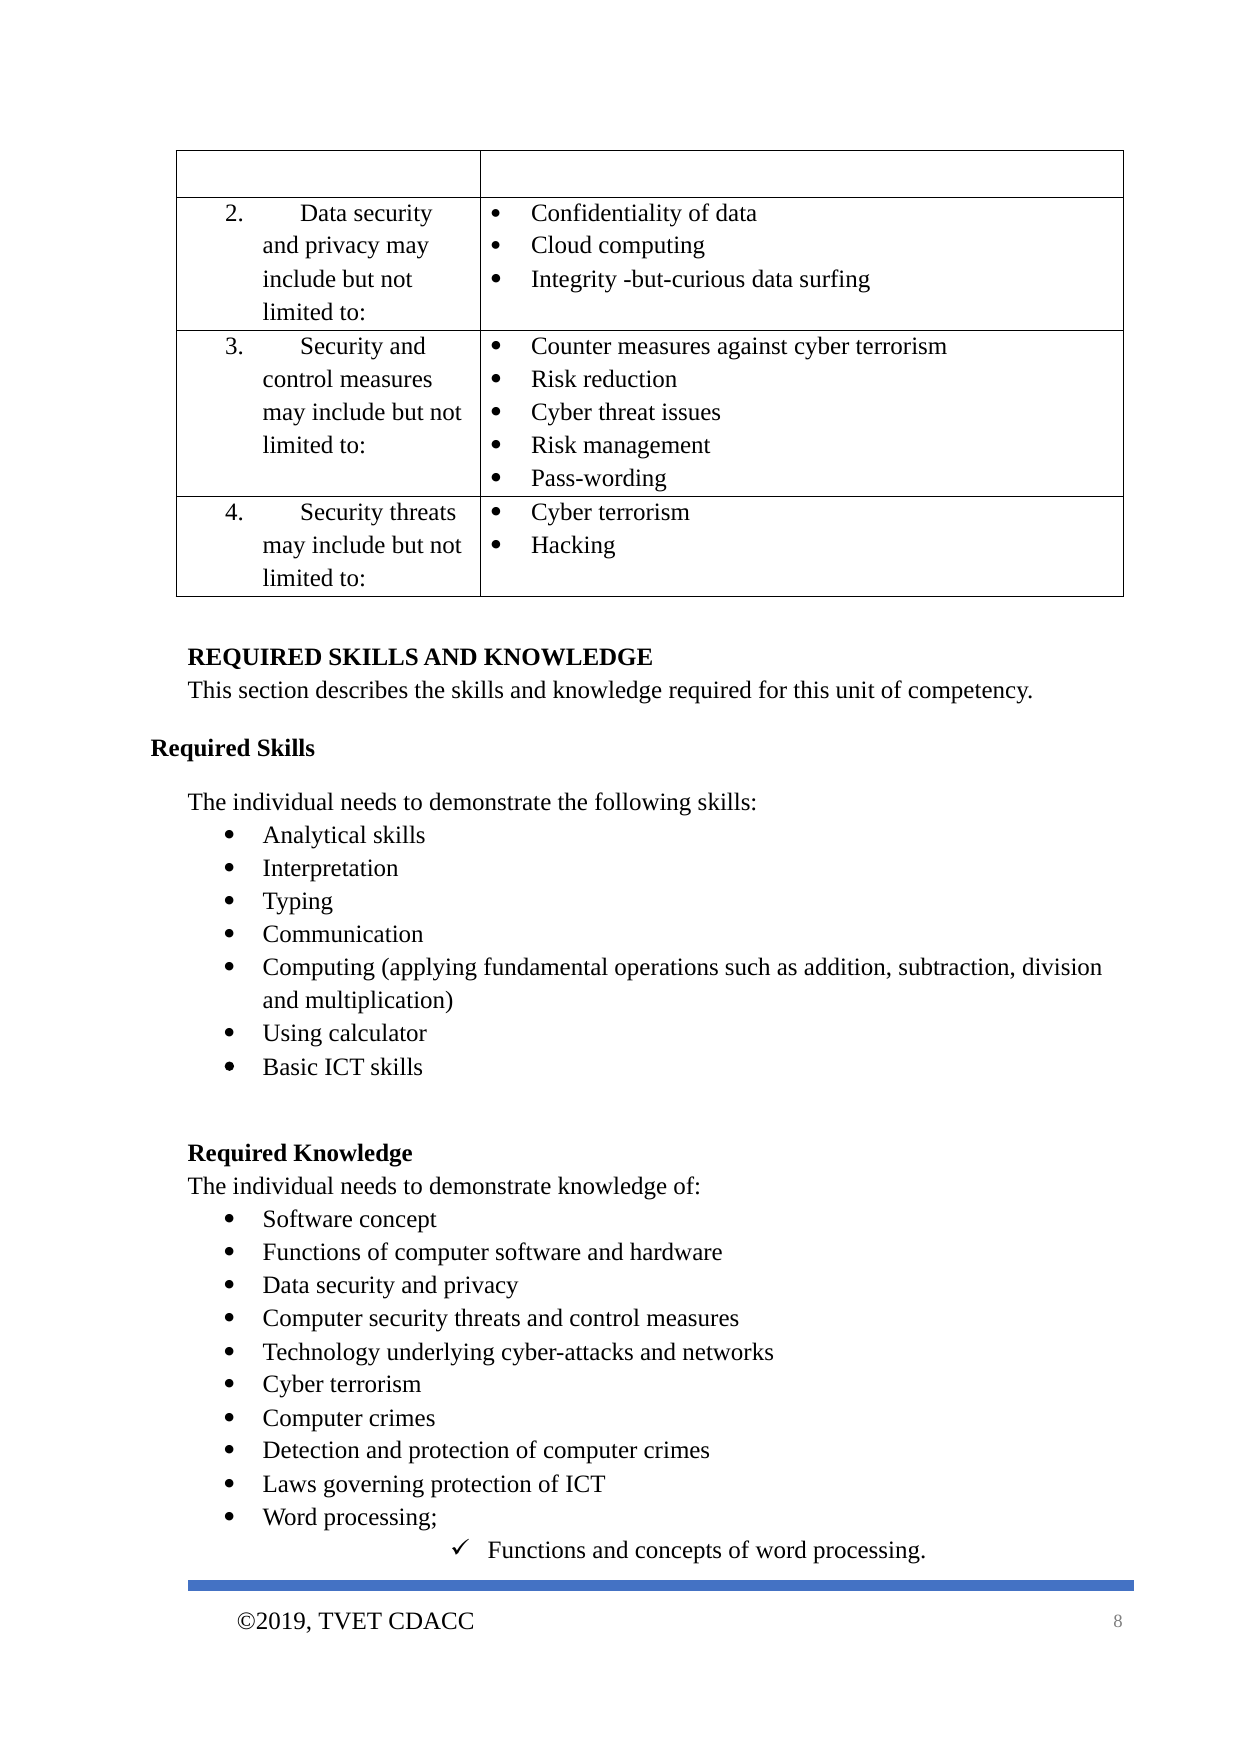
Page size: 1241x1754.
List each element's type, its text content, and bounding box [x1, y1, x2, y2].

list Typing [225, 886, 1134, 915]
table_cell Cyber terrorism Hacking [481, 497, 1123, 596]
text Required Knowledge [187, 1138, 1134, 1167]
text REQUIRED SKILLS AND KNOWLEDGE [187, 642, 1134, 671]
list Using calculator [225, 1018, 1134, 1047]
text The individual needs to demonstrate the following skills: [187, 787, 1134, 816]
table_cell Confidentiality of data Cloud computing Integrity -but-curious data surfing [481, 198, 1123, 330]
table_cell Counter measures against cyber terrorism Risk reduction Cyber threat issues Risk management Pass-wording [481, 331, 1123, 496]
list Laws governing protection of ICT [225, 1469, 1134, 1497]
list Interpretation [225, 853, 1134, 882]
list Software concept [225, 1204, 1134, 1233]
table_cell Data security and privacy may include but not limited to: [177, 198, 480, 330]
list Functions and concepts of word processing. [450, 1535, 1134, 1563]
list Functions of computer software and hardware [225, 1237, 1134, 1266]
text The individual needs to demonstrate knowledge of: [187, 1171, 1134, 1200]
list Cyber terrorism [225, 1369, 1134, 1398]
list Required Skills [150, 733, 1134, 762]
table_cell Security and control measures may include but not limited to: [177, 331, 480, 496]
list Basic ICT skills [225, 1052, 1134, 1080]
list Communication [225, 919, 1134, 948]
list Computer crimes [225, 1403, 1134, 1431]
list Data security and privacy [225, 1271, 1134, 1299]
list Computing (applying fundamental operations such as addition, subtraction, division and multiplication) [225, 952, 1134, 1014]
list Detection and protection of computer crimes [225, 1436, 1134, 1464]
list Analytical skills [225, 820, 1134, 849]
text This section describes the skills and knowledge required for this unit of competency. [187, 676, 1134, 704]
list Computer security threats and control measures [225, 1303, 1134, 1332]
list Technology underlying cyber-attacks and networks [225, 1337, 1134, 1365]
table_cell Security threats may include but not limited to: [177, 497, 480, 596]
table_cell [177, 151, 480, 197]
list Word processing; [225, 1502, 1134, 1530]
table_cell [481, 151, 1123, 197]
